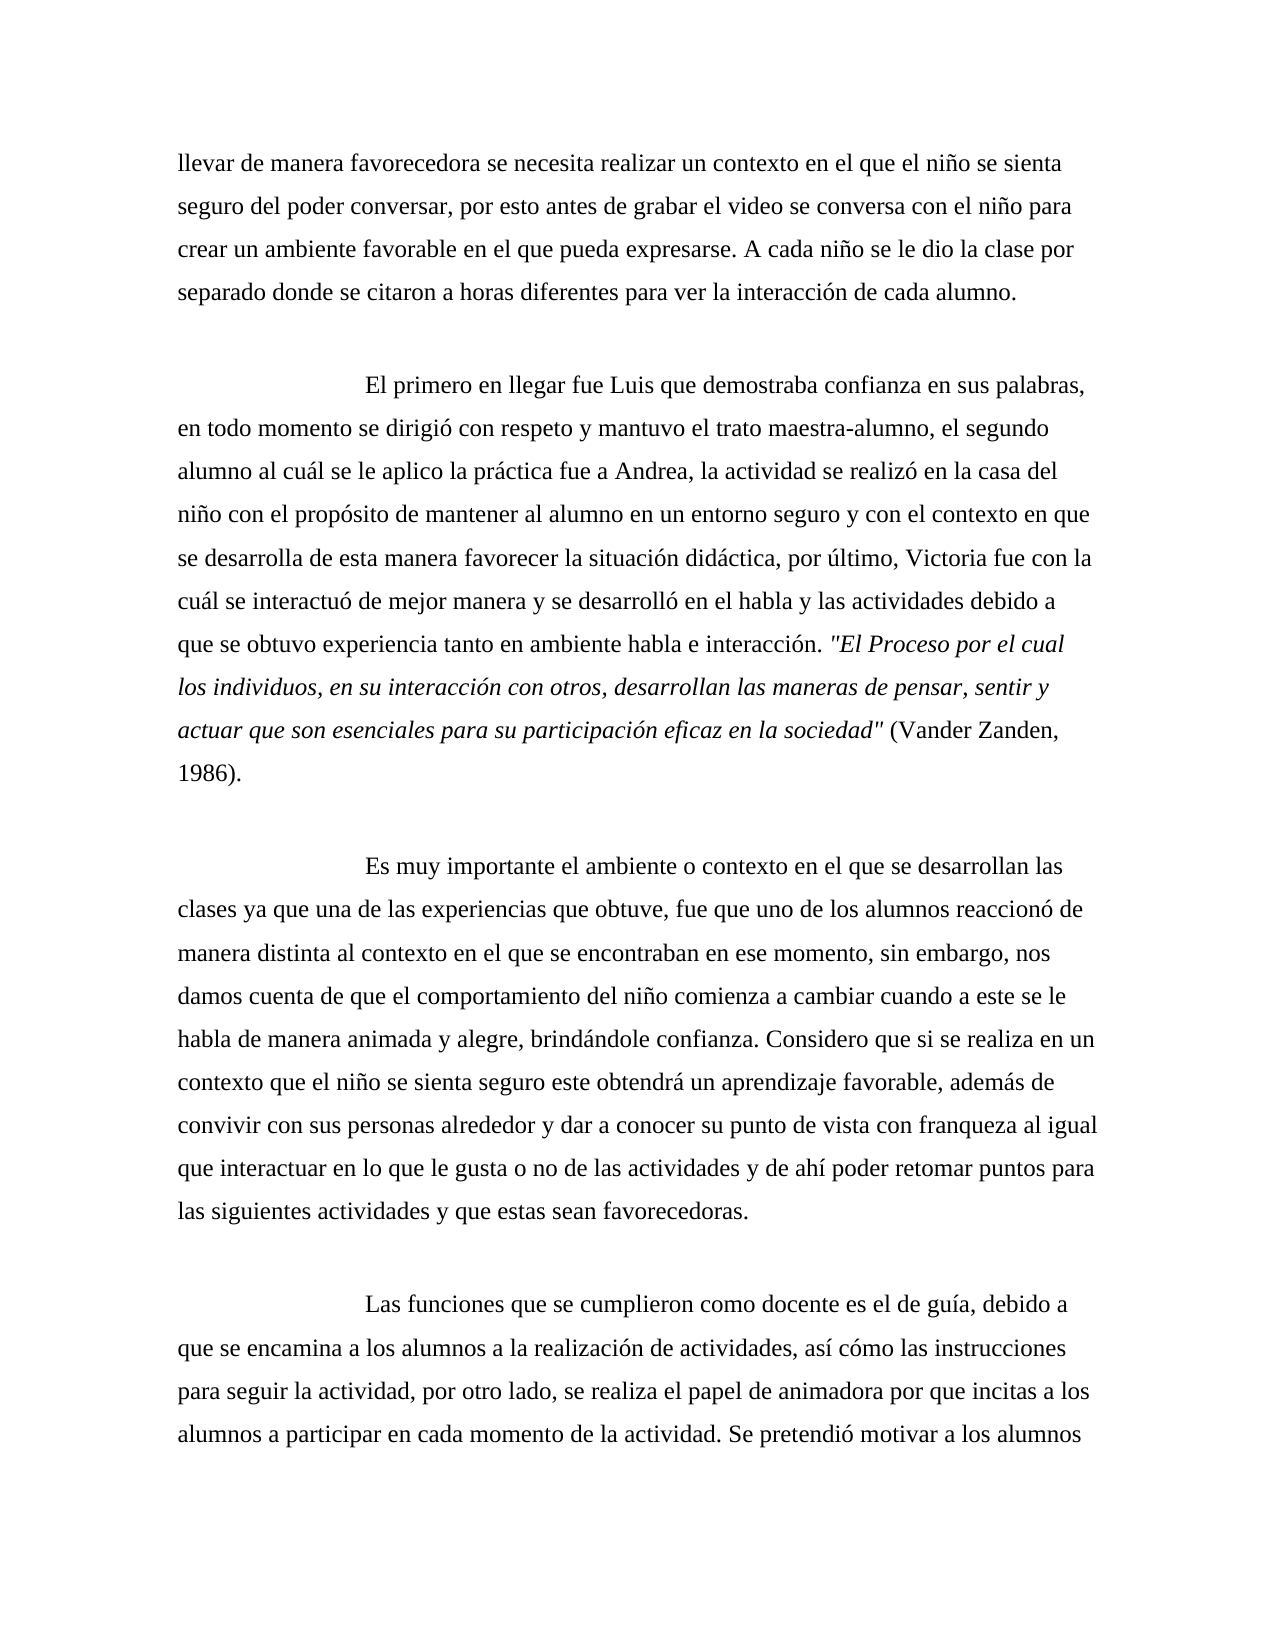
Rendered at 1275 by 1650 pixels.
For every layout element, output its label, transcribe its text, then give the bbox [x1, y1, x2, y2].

text Es muy importante el ambiente o contexto en el que se desarrollan las clases ya que una de las experiencias que obtuve, fue que uno de los alumnos reaccionó de manera distinta al contexto en el que se encontraban en ese momento, sin embargo, nos damos cuenta de que el comportamiento del niño comienza a cambiar cuando a este se le habla de manera animada y alegre, brindándole confianza. Considero que si se realiza en un contexto que el niño se sienta seguro este obtendrá un aprendizaje favorable, además de convivir con sus personas alrededor y dar a conocer su punto de vista con franqueza al igual que interactuar en lo que le gusta o no de las actividades y de ahí poder retomar puntos para las siguientes actividades y que estas sean favorecedoras. [177, 851, 1098, 1225]
text El primero en llegar fue Luis que demostraba confianza en sus palabras, en todo momento se dirigió con respeto y mantuvo el trato maestra-alumno, el segundo alumno al cuál se le aplico la práctica fue a Andrea, la actividad se realizó en la casa del niño con el propósito de mantener al alumno en un entorno seguro y con el contexto en que se desarrolla de esta manera favorecer la situación didáctica, por último, Victoria fue con la cuál se interactuó de mejor manera y se desarrolló en el habla y las actividades debido a que se obtuvo experiencia tanto en ambiente habla e interacción. "El Proceso por el cual los individuos, en su interacción con otros, desarrollan las maneras de pensar, sentir y actuar que son esenciales para su participación eficaz en la sociedad" (Vander Zanden, 1986). [177, 370, 1098, 787]
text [177, 148, 1098, 306]
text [177, 1289, 1098, 1448]
